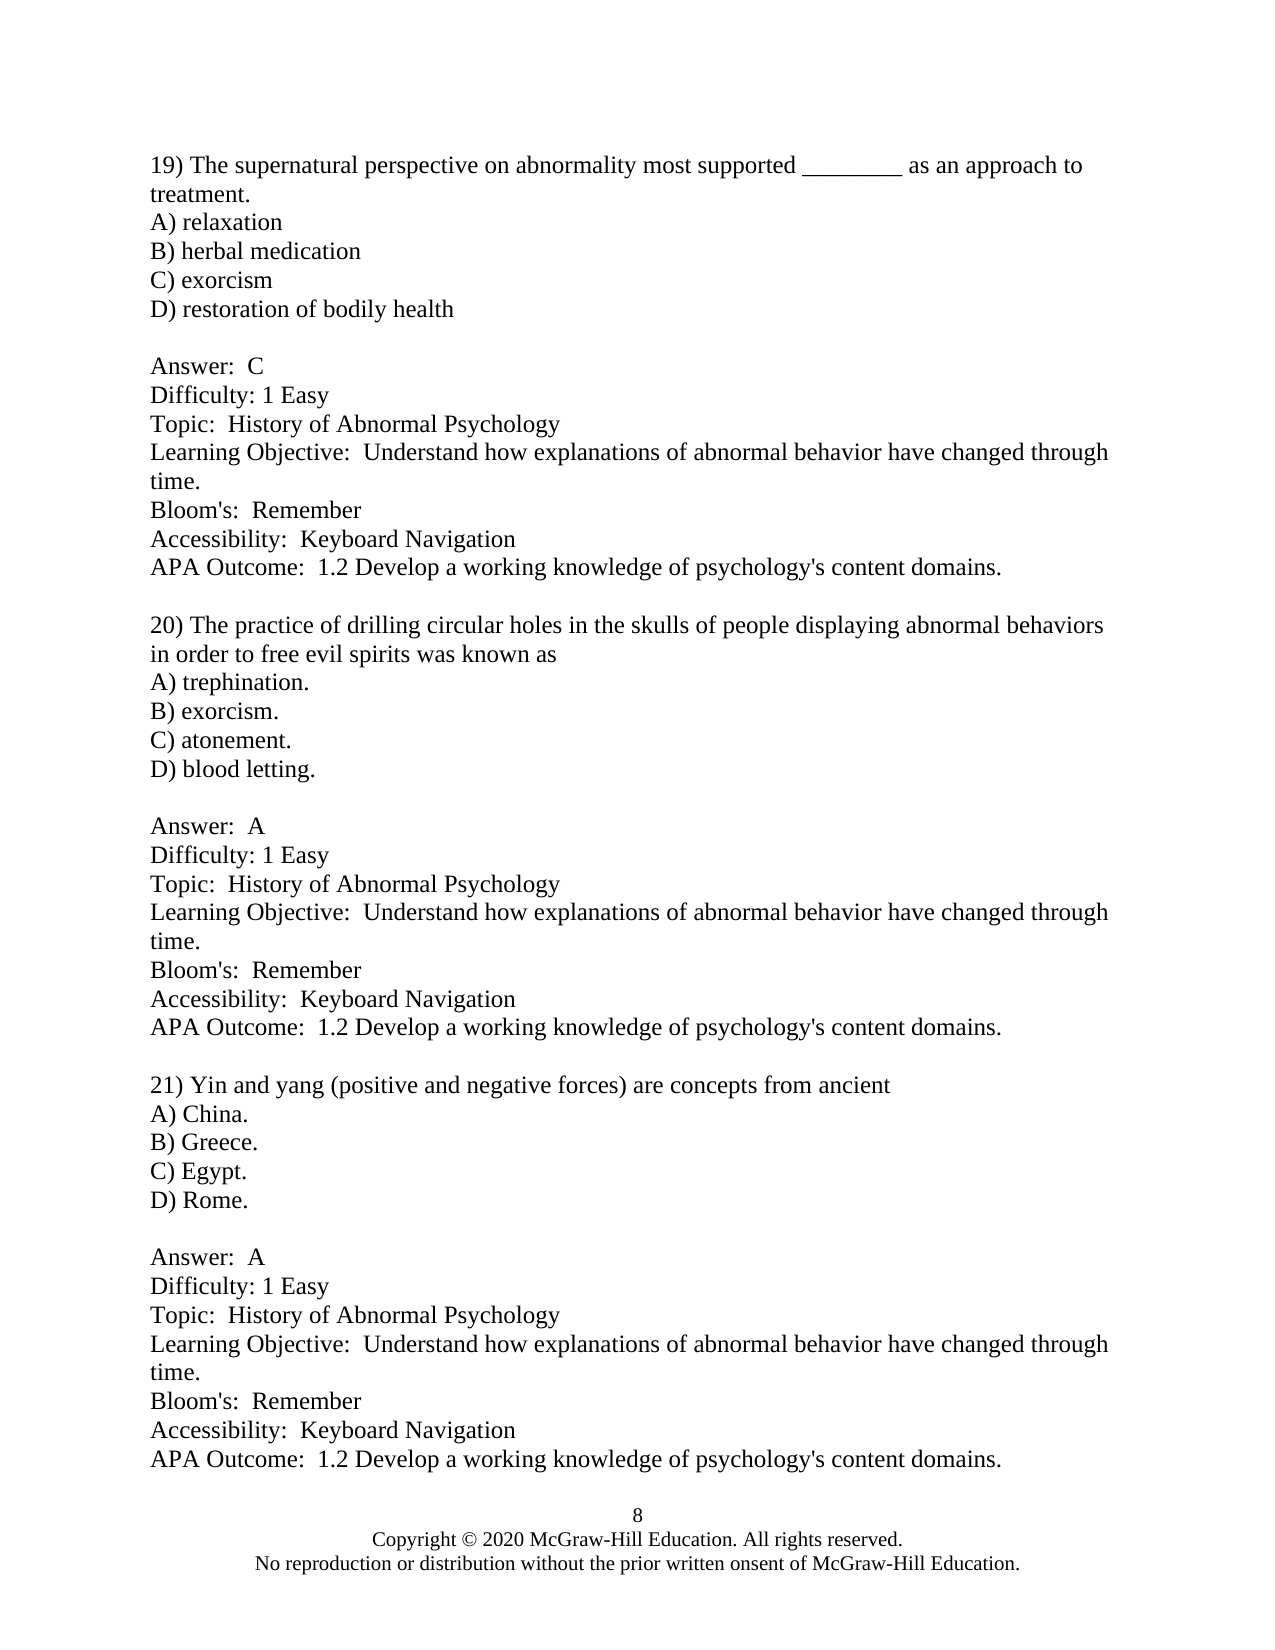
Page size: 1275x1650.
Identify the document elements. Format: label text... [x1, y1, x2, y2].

text D) restoration of bodily health [150, 294, 1125, 322]
text Accessibility: Keyboard Navigation [150, 524, 1125, 552]
text Difficulty: 1 Easy [150, 840, 1125, 869]
text C) Egypt. [150, 1156, 1125, 1185]
text Learning Objective: Understand how explanations of abnormal behavior have changed through time. [150, 1329, 1125, 1386]
text 20) The practice of drilling circular holes in the skulls of people displaying abnormal behaviors in order to free evil spirits was known as [150, 610, 1125, 667]
text A) relaxation [150, 207, 1125, 236]
text APA Outcome: 1.2 Develop a working knowledge of psychology's content domains. [150, 552, 1125, 581]
text Answer: C [150, 351, 1125, 380]
text C) exorcism [150, 265, 1125, 294]
text C) atonement. [150, 725, 1125, 754]
text A) trephination. [150, 667, 1125, 696]
text 19) The supernatural perspective on abnormality most supported ________ as an approach to treatment. [150, 150, 1125, 207]
text Answer: A [150, 811, 1125, 840]
text Accessibility: Keyboard Navigation [150, 984, 1125, 1012]
text Learning Objective: Understand how explanations of abnormal behavior have changed through time. [150, 437, 1125, 495]
text Bloom's: Remember [150, 495, 1125, 524]
text B) exorcism. [150, 696, 1125, 725]
text D) Rome. [150, 1185, 1125, 1214]
text Difficulty: 1 Easy [150, 380, 1125, 409]
text B) herbal medication [150, 236, 1125, 265]
text Learning Objective: Understand how explanations of abnormal behavior have changed through time. [150, 897, 1125, 955]
text B) Greece. [150, 1127, 1125, 1156]
text Bloom's: Remember [150, 1386, 1125, 1415]
text Topic: History of Abnormal Psychology [150, 869, 1125, 897]
text Answer: A [150, 1242, 1125, 1271]
text Topic: History of Abnormal Psychology [150, 1300, 1125, 1329]
text Topic: History of Abnormal Psychology [150, 409, 1125, 437]
text Bloom's: Remember [150, 955, 1125, 984]
text Difficulty: 1 Easy [150, 1271, 1125, 1300]
text A) China. [150, 1099, 1125, 1127]
text APA Outcome: 1.2 Develop a working knowledge of psychology's content domains. [150, 1444, 1125, 1472]
text APA Outcome: 1.2 Develop a working knowledge of psychology's content domains. [150, 1012, 1125, 1041]
text 21) Yin and yang (positive and negative forces) are concepts from ancient [150, 1070, 1125, 1099]
text Accessibility: Keyboard Navigation [150, 1415, 1125, 1444]
text D) blood letting. [150, 754, 1125, 782]
